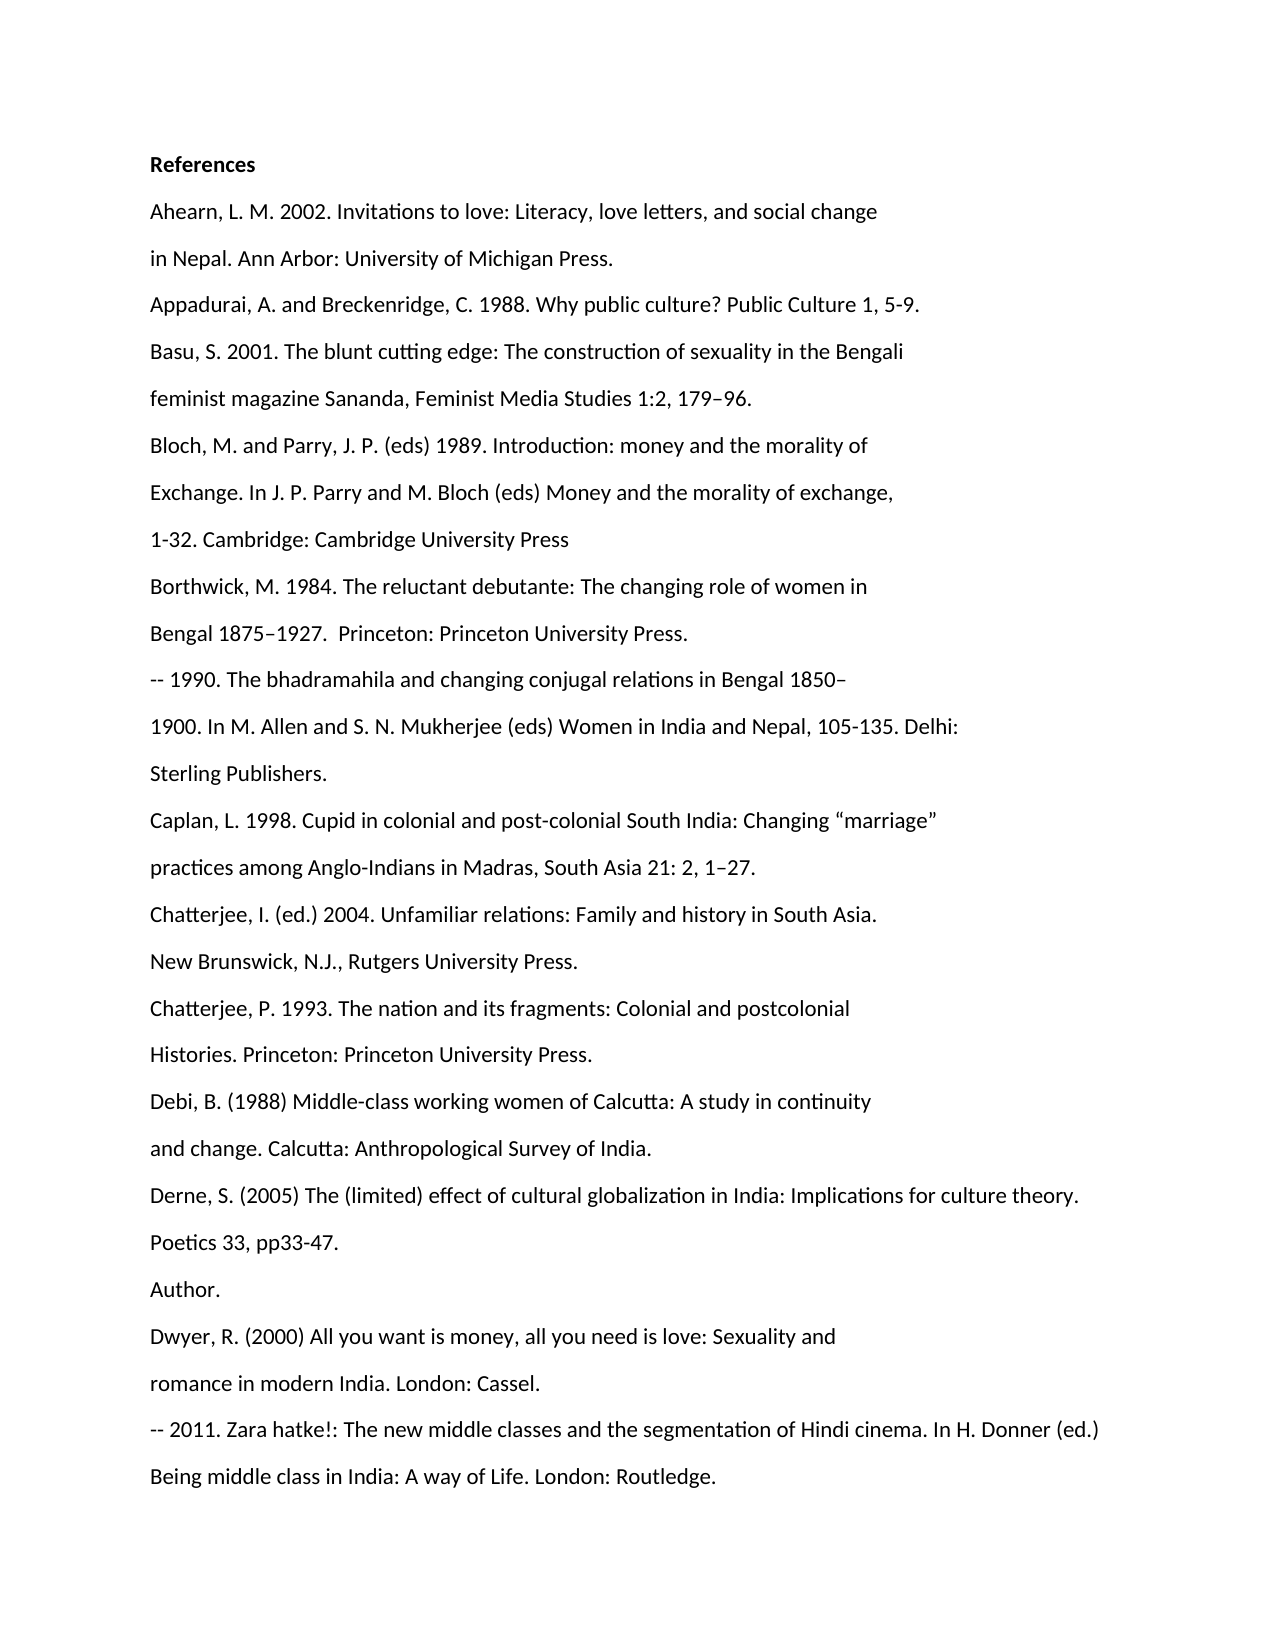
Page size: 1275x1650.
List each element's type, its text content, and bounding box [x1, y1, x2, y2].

text Basu, S. 2001. The blunt cutting edge: The construction of sexuality in the Bengali [150, 337, 1125, 366]
text Chatterjee, I. (ed.) 2004. Unfamiliar relations: Family and history in South Asia. [150, 900, 1125, 928]
text 1-32. Cambridge: Cambridge University Press [150, 525, 1125, 553]
text Sterling Publishers. [150, 759, 1125, 787]
text Derne, S. (2005) The (limited) effect of cultural globalization in India: Implications for culture theory. [150, 1181, 1125, 1209]
text Appadurai, A. and Breckenridge, C. 1988. Why public culture? Public Culture 1, 5-9. [150, 291, 1125, 319]
text 1900. In M. Allen and S. N. Mukherjee (eds) Women in India and Nepal, 105-135. Delhi: [150, 712, 1125, 741]
text Bengal 1875–1927. Princeton: Princeton University Press. [150, 619, 1125, 647]
text -- 1990. The bhadramahila and changing conjugal relations in Bengal 1850– [150, 666, 1125, 694]
text romance in modern India. London: Cassel. [150, 1369, 1125, 1397]
text in Nepal. Ann Arbor: University of Michigan Press. [150, 244, 1125, 272]
text Debi, B. (1988) Middle-class working women of Calcutta: A study in continuity [150, 1087, 1125, 1116]
text Chatterjee, P. 1993. The nation and its fragments: Colonial and postcolonial [150, 994, 1125, 1022]
text References [150, 150, 1125, 178]
text -- 2011. Zara hatke!: The new middle classes and the segmentation of Hindi cinema. In H. Donner (ed.) [150, 1416, 1125, 1444]
text Caplan, L. 1998. Cupid in colonial and post-colonial South India: Changing “marriage” [150, 806, 1125, 834]
text Histories. Princeton: Princeton University Press. [150, 1041, 1125, 1069]
text and change. Calcutta: Anthropological Survey of India. [150, 1134, 1125, 1162]
text Author. [150, 1275, 1125, 1303]
text Dwyer, R. (2000) All you want is money, all you need is love: Sexuality and [150, 1322, 1125, 1350]
text Borthwick, M. 1984. The reluctant debutante: The changing role of women in [150, 572, 1125, 600]
text New Brunswick, N.J., Rutgers University Press. [150, 947, 1125, 975]
text Ahearn, L. M. 2002. Invitations to love: Literacy, love letters, and social change [150, 197, 1125, 225]
text Exchange. In J. P. Parry and M. Bloch (eds) Money and the morality of exchange, [150, 478, 1125, 506]
text Poetics 33, pp33-47. [150, 1228, 1125, 1256]
text Bloch, M. and Parry, J. P. (eds) 1989. Introduction: money and the morality of [150, 431, 1125, 459]
text Being middle class in India: A way of Life. London: Routledge. [150, 1462, 1125, 1491]
text feminist magazine Sananda, Feminist Media Studies 1:2, 179–96. [150, 384, 1125, 412]
text practices among Anglo-Indians in Madras, South Asia 21: 2, 1–27. [150, 853, 1125, 881]
